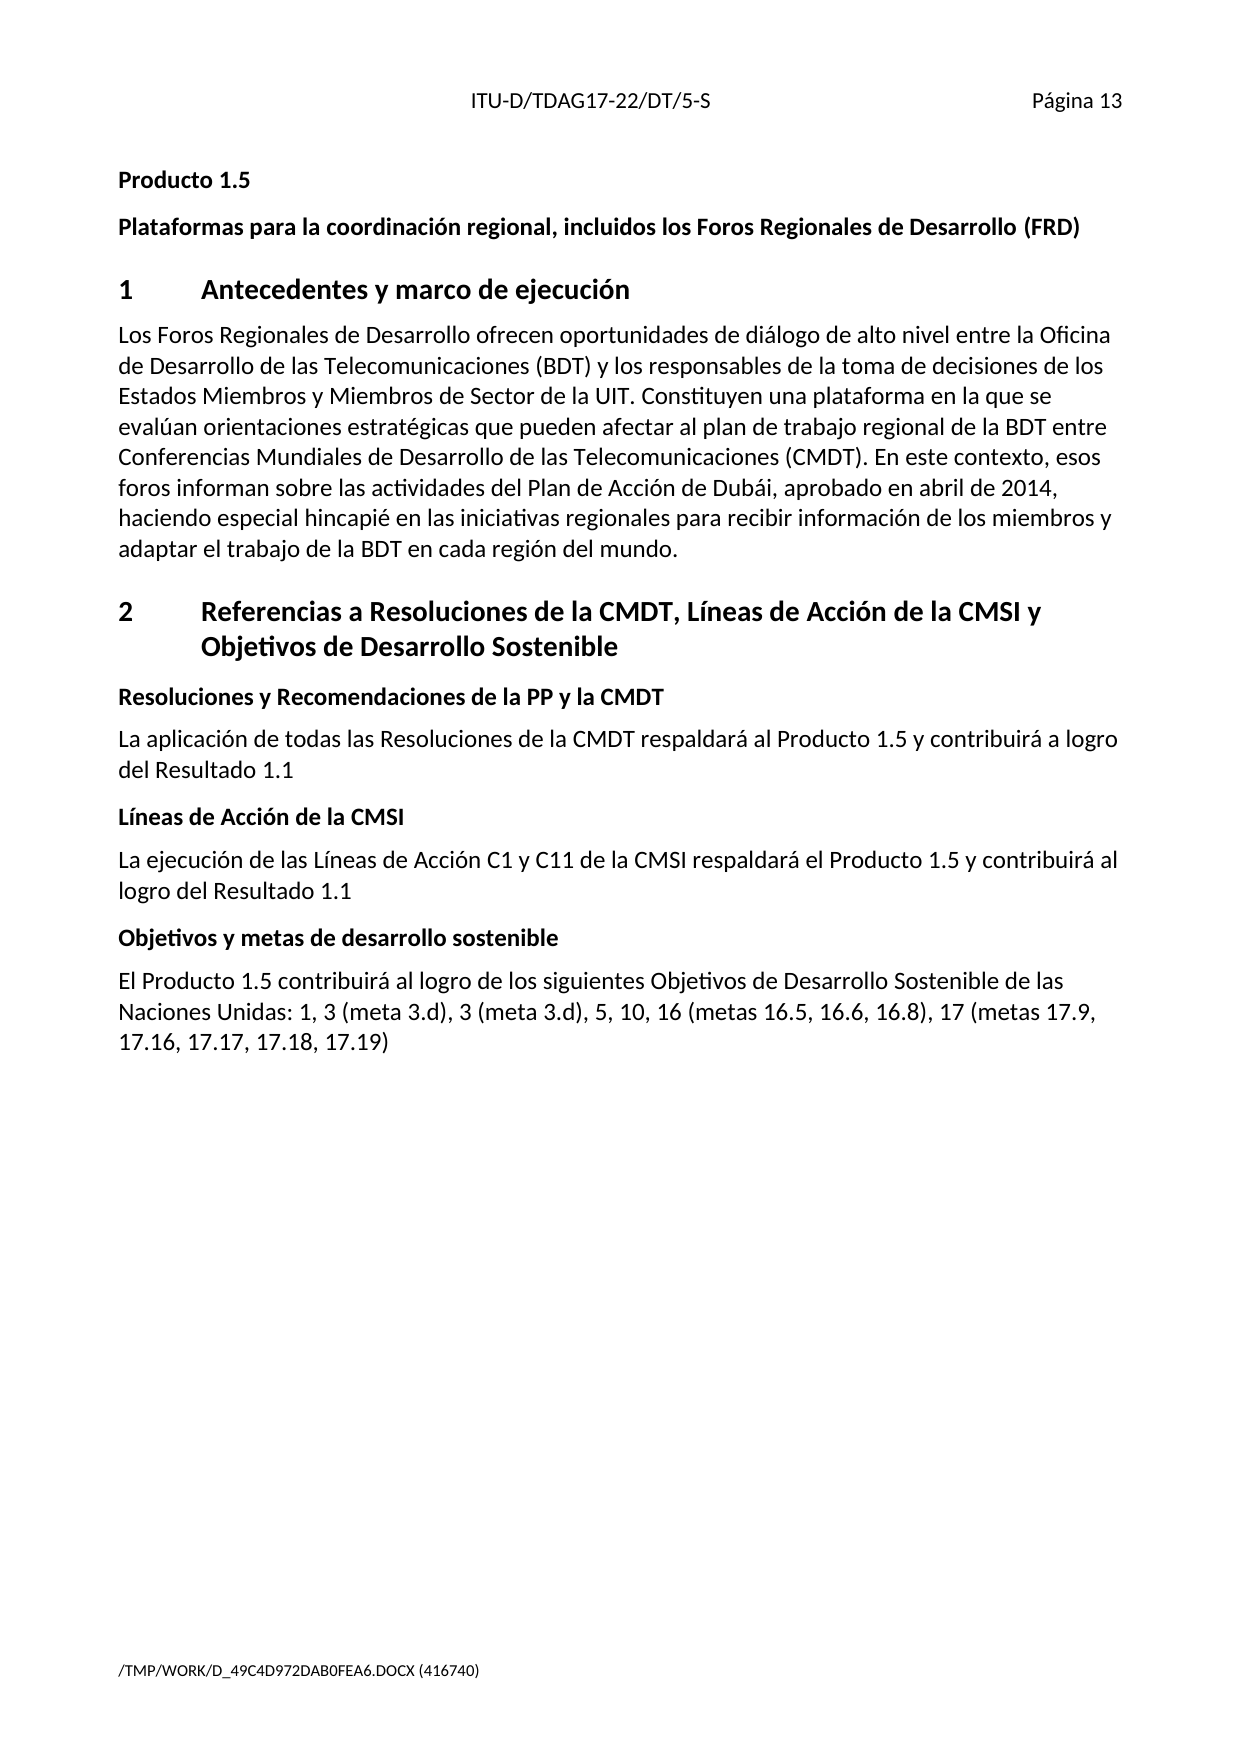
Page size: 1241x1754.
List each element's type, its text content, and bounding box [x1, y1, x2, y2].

subtitle Resoluciones y Recomendaciones de la PP y la CMDT [118, 681, 1122, 711]
subtitle Plataformas para la coordinación regional, incluidos los Foros Regionales de Desarrollo (FRD) [118, 212, 1122, 242]
subtitle 1 Antecedentes y marco de ejecución [118, 271, 1122, 307]
subtitle Objetivos y metas de desarrollo sostenible [118, 922, 1122, 953]
text El Producto 1.5 contribuirá al logro de los siguientes Objetivos de Desarrollo Sostenible de las Naciones Unidas: 1, 3 (meta 3.d), 3 (meta 3.d), 5, 10, 16 (metas 16.5, 16.6, 16.8), 17 (metas 17.9, 17.16, 17.17, 17.18, 17.19) [118, 965, 1122, 1057]
text La aplicación de todas las Resoluciones de la CMDT respaldará al Producto 1.5 y contribuirá a logro del Resultado 1.1 [118, 724, 1122, 785]
text La ejecución de las Líneas de Acción C1 y C11 de la CMSI respaldará el Producto 1.5 y contribuirá al logro del Resultado 1.1 [118, 844, 1122, 905]
subtitle 2 Referencias a Resoluciones de la CMDT, Líneas de Acción de la CMSI y Objetivos de Desarrollo Sostenible [118, 593, 1122, 664]
subtitle Líneas de Acción de la CMSI [118, 801, 1122, 832]
text Los Foros Regionales de Desarrollo ofrecen oportunidades de diálogo de alto nivel entre la Oficina de Desarrollo de las Telecomunicaciones (BDT) y los responsables de la toma de decisiones de los Estados Miembros y Miembros de Sector de la UIT. Constituyen una plataforma en la que se evalúan orientaciones estratégicas que pueden afectar al plan de trabajo regional de la BDT entre Conferencias Mundiales de Desarrollo de las Telecomunicaciones (CMDT). En este contexto, esos foros informan sobre las actividades del Plan de Acción de Dubái, aprobado en abril de 2014, haciendo especial hincapié en las iniciativas regionales para recibir información de los miembros y adaptar el trabajo de la BDT en cada región del mundo. [118, 319, 1122, 563]
subtitle Producto 1.5 [118, 164, 1122, 195]
